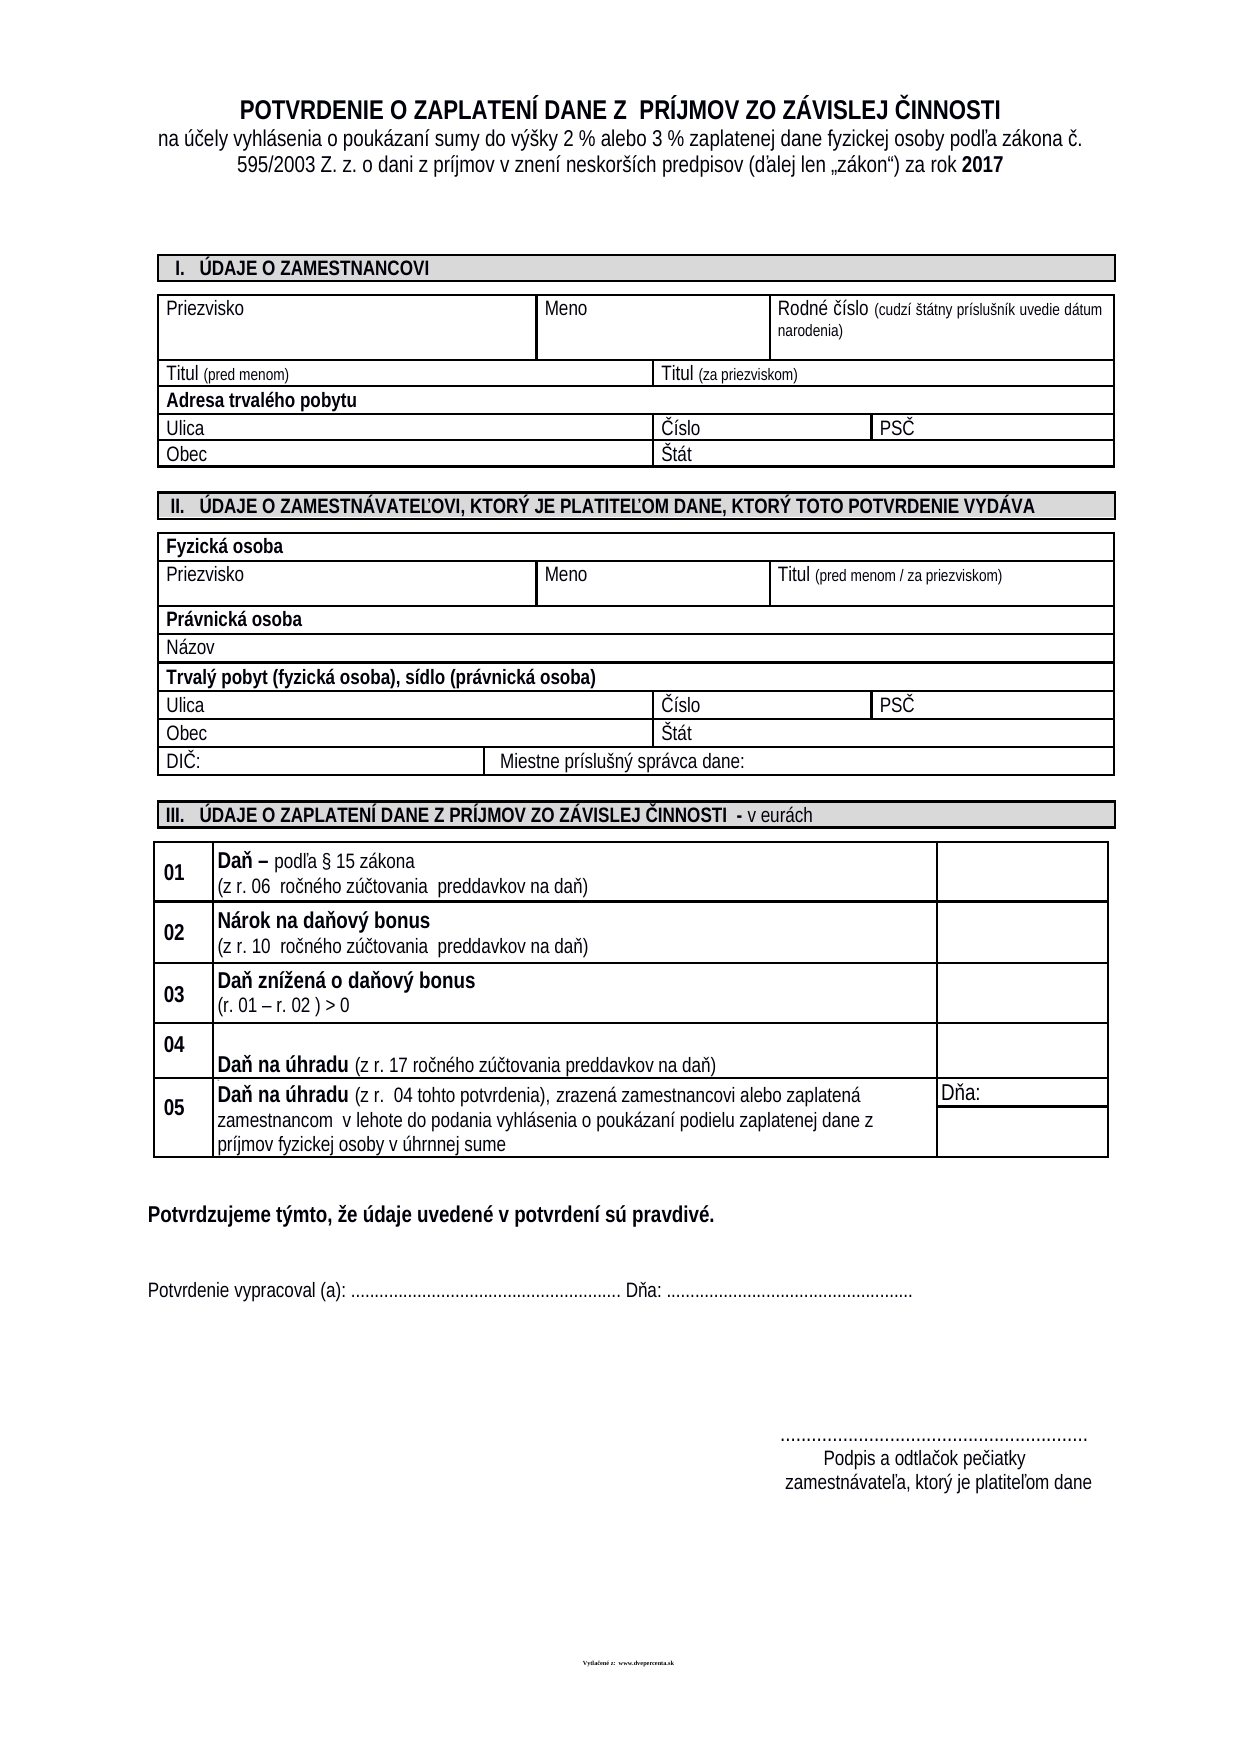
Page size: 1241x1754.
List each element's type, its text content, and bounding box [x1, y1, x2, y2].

table_header [938, 843, 1107, 900]
text Potvrdenie vypracoval (a): ......................................................... Dňa: .................................................... [148, 1278, 1092, 1302]
text Podpis a odtlačok pečiatky [148, 1446, 1092, 1470]
table_cell 02 [155, 903, 212, 962]
table_cell Ulica [159, 692, 652, 718]
table_cell 03 [155, 964, 212, 1022]
table_cell [938, 964, 1107, 1022]
table_cell PSČ [873, 692, 1113, 718]
text Potvrdzujeme týmto, že údaje uvedené v potvrdení sú pravdivé. [148, 1201, 1092, 1227]
table_cell Daň na úhradu (z r. 17 ročného zúčtovania preddavkov na daň) [214, 1024, 936, 1077]
table_cell Adresa trvalého pobytu [159, 387, 1113, 413]
table_cell 05 [155, 1079, 212, 1156]
table_cell 04 [155, 1024, 212, 1077]
table_cell Meno [538, 562, 769, 605]
table_cell Obec [159, 720, 652, 746]
table_header Meno [538, 296, 769, 359]
table_cell Ulica [159, 415, 652, 439]
table_cell Štát [654, 720, 1113, 746]
text na účely vyhlásenia o poukázaní sumy do výšky 2 % alebo 3 % zaplatenej dane fyzickej osoby podľa zákona č. 595/2003 Z. z. o dani z príjmov v znení neskorších predpisov (ďalej len „zákon“) za rok 2017 [148, 125, 1092, 177]
table_header Údaje o zamestnávateľovi, ktorý je platiteľom dane, ktorý toto potvrdenie vydáva [159, 494, 1114, 517]
table_cell Trvalý pobyt (fyzická osoba), sídlo (právnická osoba) [159, 664, 1113, 690]
table_cell Daň znížená o daňový bonus (r. 01 – r. 02 ) > 0 [214, 964, 936, 1022]
table_header Fyzická osoba [159, 534, 1113, 560]
table_header Daň – podľa § 15 zákona (z r. 06 ročného zúčtovania preddavkov na daň) [214, 843, 936, 900]
text ........................................................... [148, 1420, 1092, 1446]
table_header 01 [155, 843, 212, 900]
table_cell Obec [159, 441, 652, 465]
table_cell PSČ [873, 415, 1113, 439]
table_header Rodné číslo (cudzí štátny príslušník uvedie dátum narodenia) [771, 296, 1113, 359]
table_header Údaje o zaplatení dane z príjmov zo závislej činnosti - v eurách [159, 803, 1114, 826]
table_cell Nárok na daňový bonus (z r. 10 ročného zúčtovania preddavkov na daň) [214, 903, 936, 962]
table_header Údaje o zamestnancovi [159, 256, 1114, 280]
table_cell Dňa: [938, 1079, 1107, 1105]
table_cell [938, 903, 1107, 962]
table_cell Číslo [654, 692, 870, 718]
table_cell Titul (pred menom / za priezviskom) [771, 562, 1113, 605]
table_cell 06 Daň na úhradu (z r. 04 tohto potvrdenia), zrazená zamestnancovi alebo zaplatená zamestnancom v lehote do podania vyhlásenia o poukázaní podielu zaplatenej dane z príjmov fyzickej osoby v úhrnnej sume [214, 1079, 936, 1156]
table_header Priezvisko [159, 296, 535, 359]
table_cell Číslo [654, 415, 870, 439]
table_cell Priezvisko [159, 562, 535, 605]
table_cell DIČ: [159, 748, 483, 774]
table_cell Názov [159, 635, 1113, 661]
table_cell [938, 1024, 1107, 1077]
text zamestnávateľa, ktorý je platiteľom dane [148, 1470, 1092, 1494]
table_cell Štát [654, 441, 1113, 465]
subtitle POTVRDENIE O ZAPLATENÍ DANE Z PRÍJMOV ZO ZÁVISLEJ ČINNOSTI [148, 94, 1092, 125]
table_cell Miestne príslušný správca dane: [485, 748, 1113, 774]
table_cell Právnická osoba [159, 607, 1113, 633]
table_cell Titul (za priezviskom) [654, 361, 1113, 385]
table_cell Titul (pred menom) [159, 361, 652, 385]
table_cell [938, 1108, 1107, 1156]
